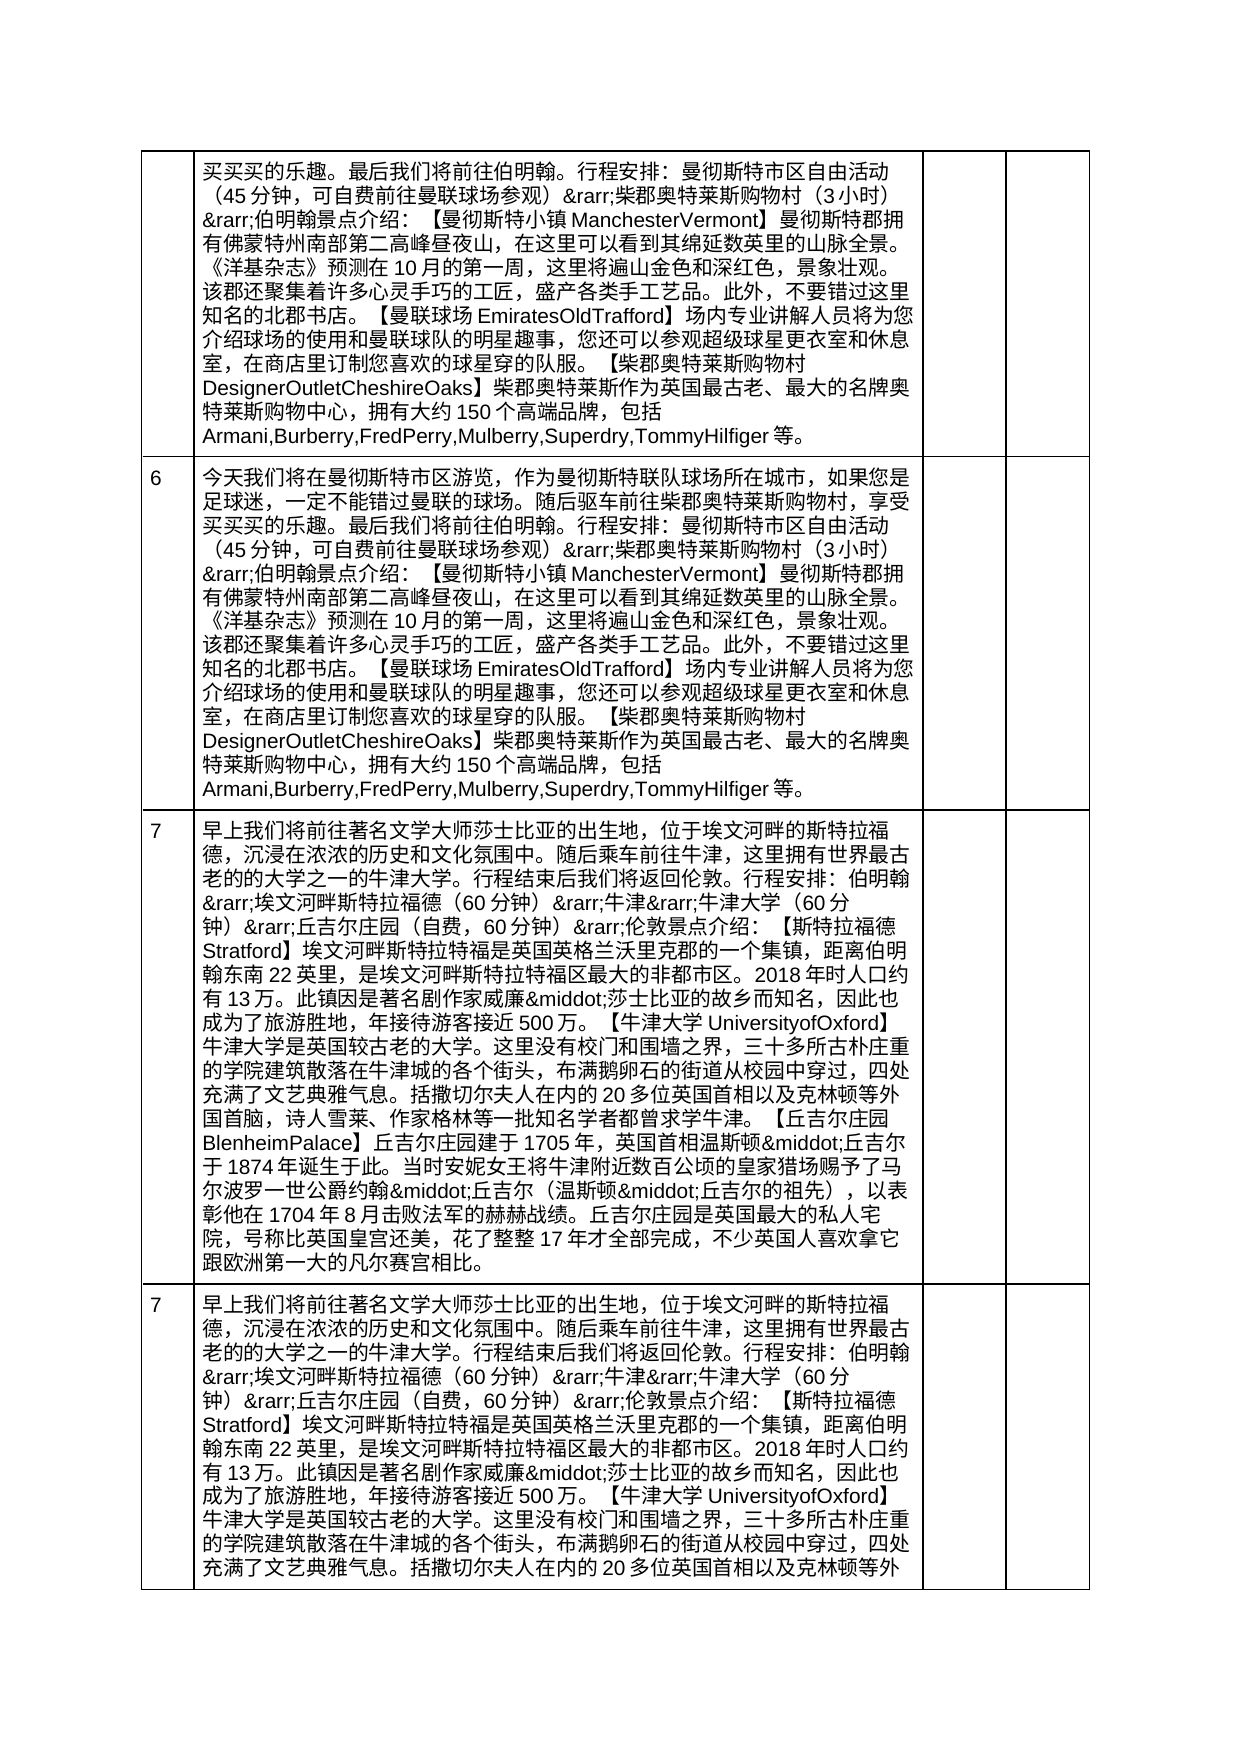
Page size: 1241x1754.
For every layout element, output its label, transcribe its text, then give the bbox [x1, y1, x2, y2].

table_cell [1007, 1285, 1089, 1588]
table_cell 6 [142, 457, 193, 809]
table_cell [1007, 152, 1089, 456]
table_cell [924, 811, 1005, 1283]
table_cell 7 [142, 1284, 193, 1588]
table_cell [195, 152, 922, 456]
table_cell 6 [142, 152, 193, 456]
table_cell [924, 457, 1005, 809]
table_cell [924, 152, 1005, 456]
table_cell [924, 1285, 1005, 1588]
table_cell [1007, 457, 1089, 809]
table_cell 7 [142, 810, 193, 1283]
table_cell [195, 1285, 922, 1588]
table_cell [1007, 811, 1089, 1283]
